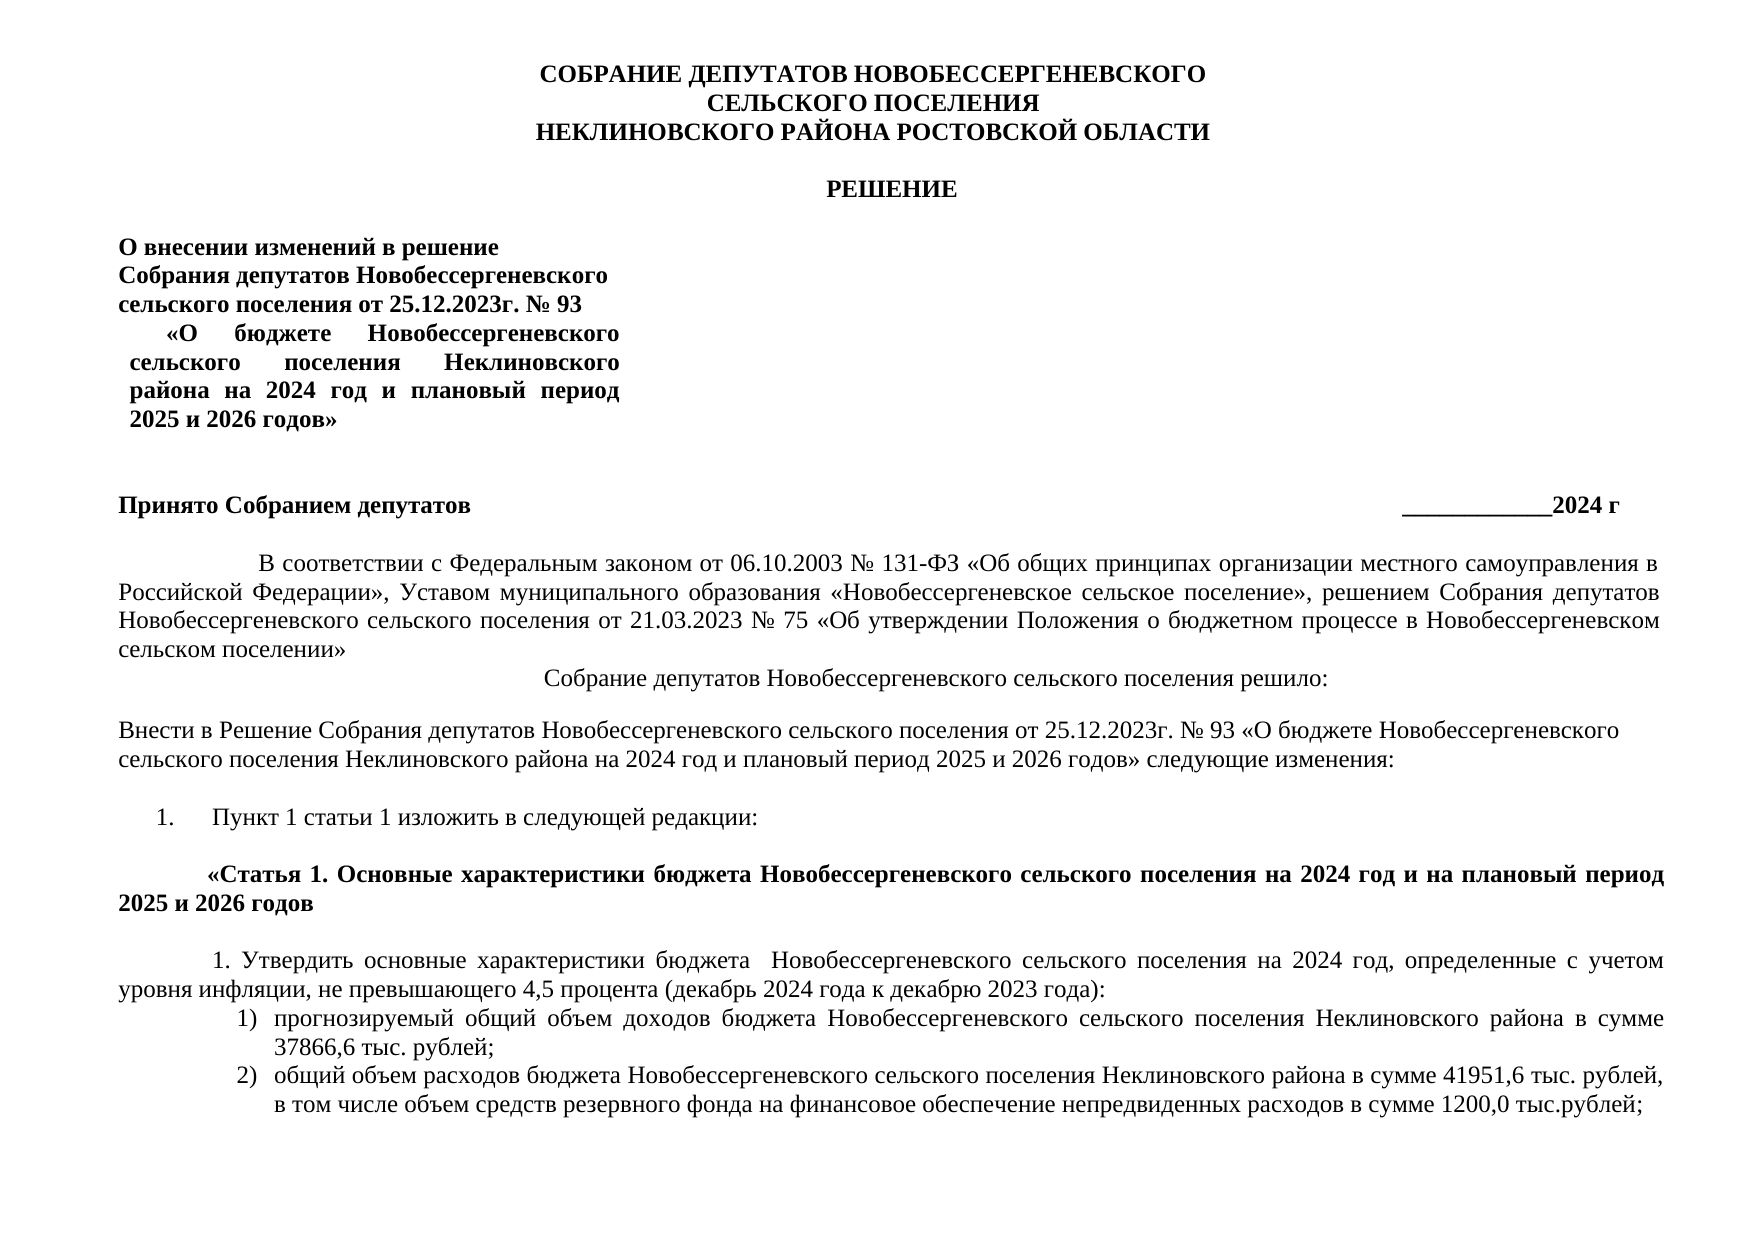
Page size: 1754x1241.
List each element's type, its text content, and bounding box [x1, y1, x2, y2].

list общий объем расходов бюджета Новобессергеневского сельского поселения Неклиновского района в сумме 41951,6 тыс. рублей, в том числе объем средств резервного фонда на финансовое обеспечение непредвиденных расходов в сумме 1200,0 тыс.рублей; [236, 1061, 1665, 1118]
text Внести в Решение Собрания депутатов Новобессергеневского сельского поселения от 25.12.2023г. № 93 «О бюджете Новобессергеневского сельского поселения Неклиновского района на 2024 год и плановый период 2025 и 2026 годов» следующие изменения: [118, 716, 1665, 773]
text 1. Утвердить основные характеристики бюджета Новобессергеневского сельского поселения на 2024 год, определенные с учетом уровня инфляции, не превышающего 4,5 процента (декабрь 2024 года к декабрю 2023 года): [118, 946, 1665, 1003]
title СЕЛЬСКОГО ПОСЕЛЕНИЯ [81, 88, 1665, 117]
text «Статья 1. Основные характеристики бюджета Новобессергеневского сельского поселения на 2024 год и на плановый период 2025 и 2026 годов [118, 859, 1665, 917]
text НЕКЛИНОВСКОГО РАЙОНА РОСТОВСКОЙ ОБЛАСТИ [81, 117, 1665, 145]
table_header «О бюджете Новобессергеневского сельского поселения Неклиновского района на 2024 год и плановый период 2025 и 2026 годов» [118, 318, 631, 433]
text В соответствии с Федеральным законом от 06.10.2003 № 131-ФЗ «Об общих принципах организации местного самоуправления в Российской Федерации», Уставом муниципального образования «Новобессергеневское сельское поселение», решением Собрания депутатов Новобессергеневского сельского поселения от 21.03.2023 № 75 «Об утверждении Положения о бюджетном процессе в Новобессергеневском сельском поселении» [118, 548, 1661, 663]
text Принято Собранием депутатов ____________2024 г [118, 490, 1665, 519]
list прогнозируемый общий объем доходов бюджета Новобессергеневского сельского поселения Неклиновского района в сумме 37866,6 тыс. рублей; [236, 1003, 1665, 1061]
text сельского поселения от 25.12.2023г. № 93 [118, 289, 1665, 318]
text Собрания депутатов Новобессергеневского [118, 260, 1665, 289]
text О внесении изменений в решение [118, 232, 1665, 260]
list Пункт 1 статьи 1 изложить в следующей редакции: [156, 802, 1703, 831]
subtitle Собрание депутатов Новобессергеневского сельского поселения решило: [118, 663, 1665, 692]
title СОБРАНИЕ ДЕПУТАТОВ НОВОБЕССЕРГЕНЕВСКОГО [81, 59, 1665, 88]
text РЕШЕНИЕ [118, 174, 1665, 203]
